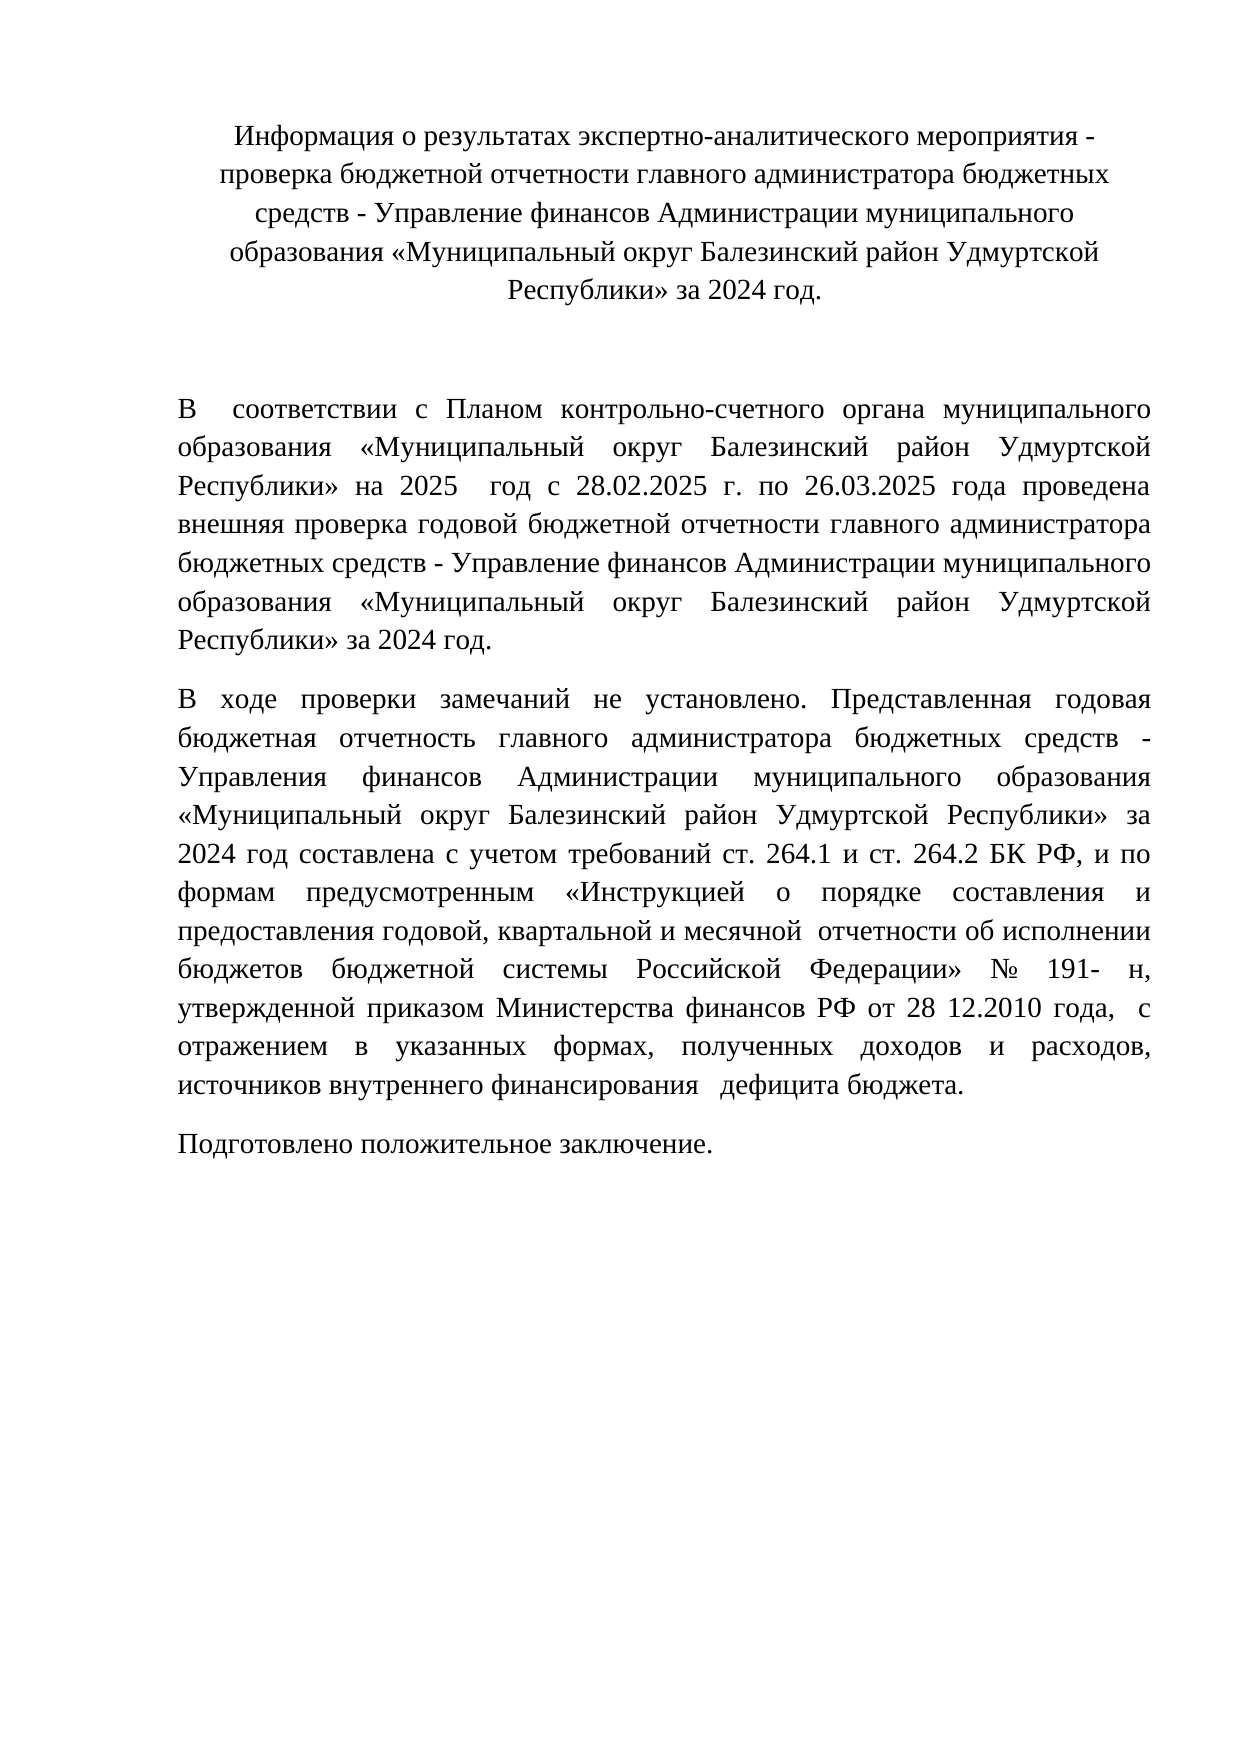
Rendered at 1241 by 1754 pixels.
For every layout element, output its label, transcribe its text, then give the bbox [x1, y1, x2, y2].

text В ходе проверки замечаний не установлено. Представленная годовая бюджетная отчетность главного администратора бюджетных средств - Управления финансов Администрации муниципального образования «Муниципальный округ Балезинский район Удмуртской Республики» за 2024 год составлена с учетом требований ст. 264.1 и ст. 264.2 БК РФ, и по формам предусмотренным «Инструкцией о порядке составления и предоставления годовой, квартальной и месячной отчетности об исполнении бюджетов бюджетной системы Российской Федерации» № 191- н, утвержденной приказом Министерства финансов РФ от 28 12.2010 года, с отражением в указанных формах, полученных доходов и расходов, источников внутреннего финансирования дефицита бюджета. [177, 682, 1152, 1101]
text В соответствии с Планом контрольно-счетного органа муниципального образования «Муниципальный округ Балезинский район Удмуртской Республики» на 2025 год с 28.02.2025 г. по 26.03.2025 года проведена внешняя проверка годовой бюджетной отчетности главного администратора бюджетных средств - Управление финансов Администрации муниципального образования «Муниципальный округ Балезинский район Удмуртской Республики» за 2024 год. [177, 391, 1152, 656]
text Информация о результатах экспертно-аналитического мероприятия - проверка бюджетной отчетности главного администратора бюджетных средств - Управление финансов Администрации муниципального образования «Муниципальный округ Балезинский район Удмуртской Республики» за 2024 год. [177, 118, 1152, 306]
text Подготовлено положительное заключение. [177, 1126, 1152, 1160]
